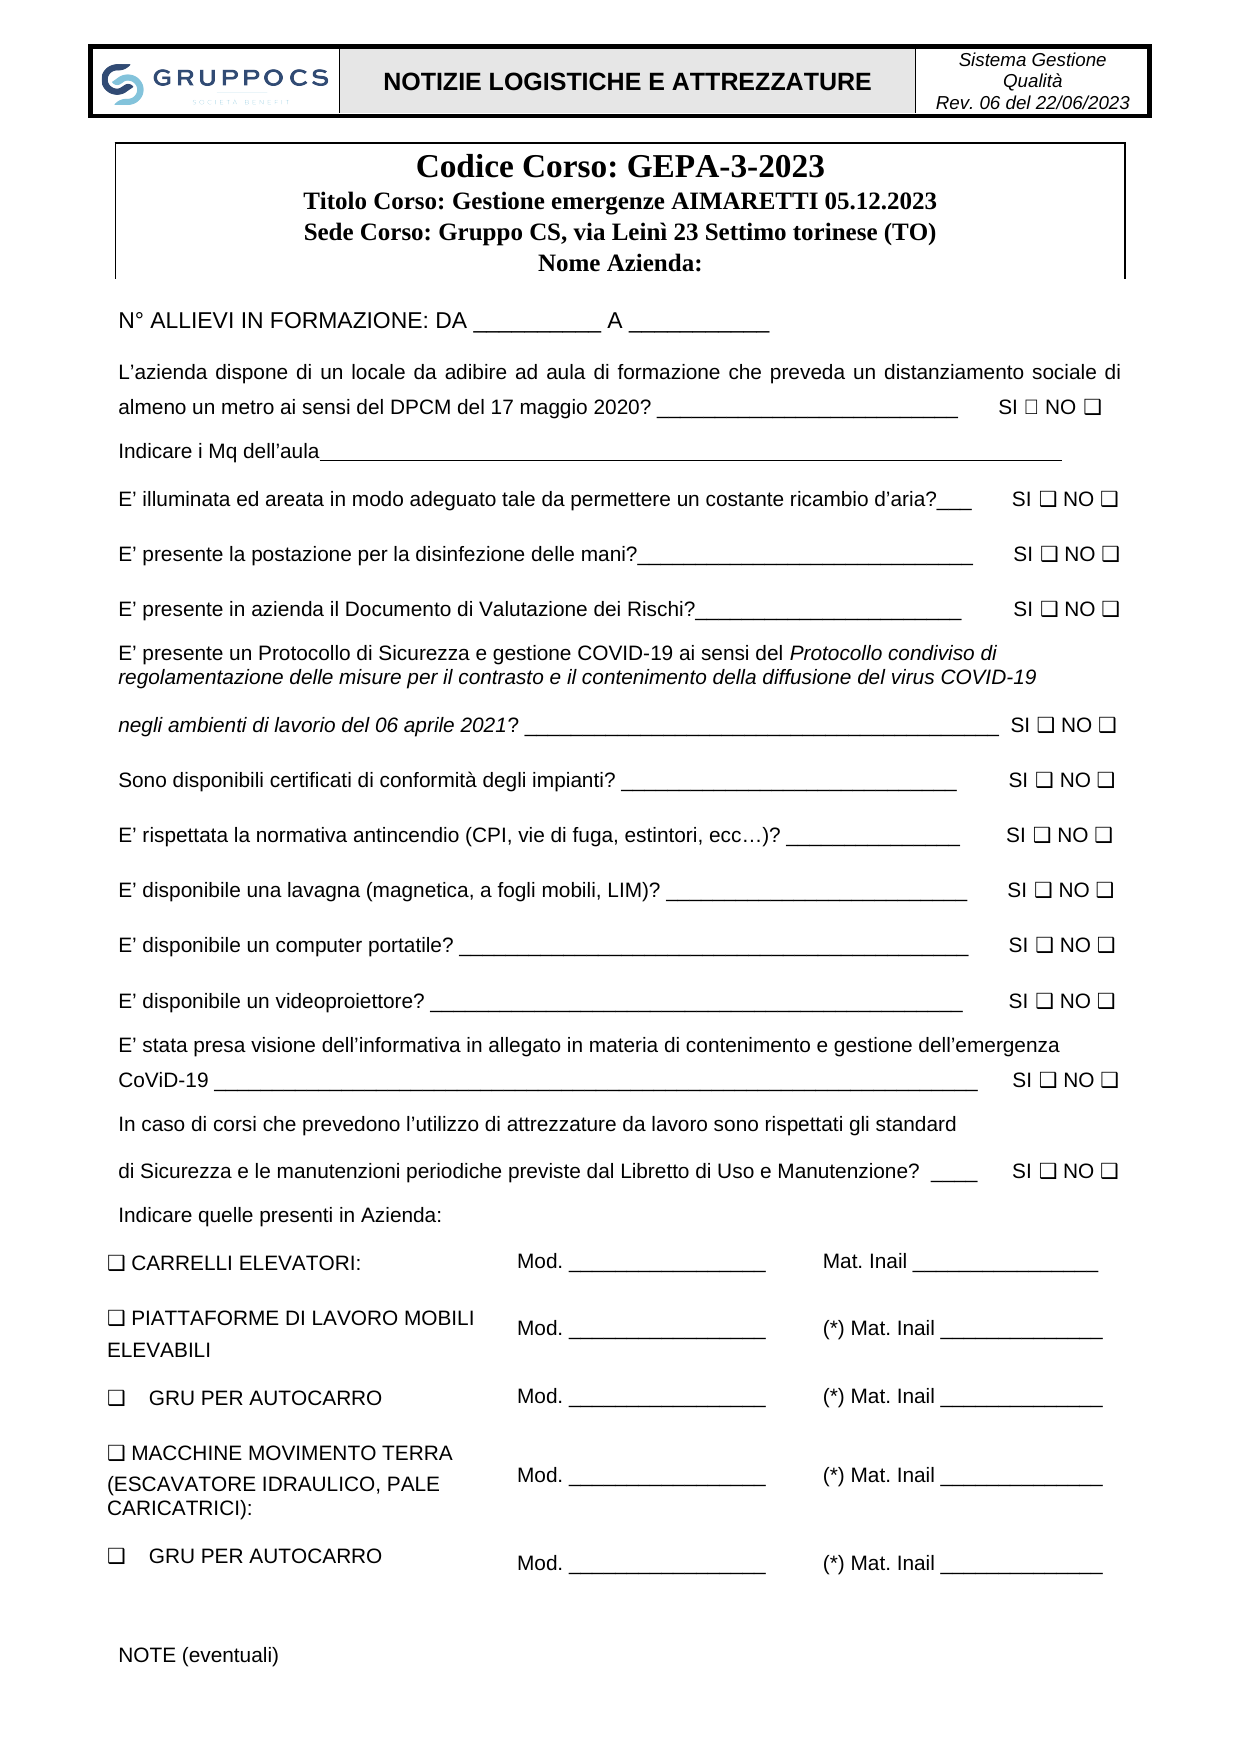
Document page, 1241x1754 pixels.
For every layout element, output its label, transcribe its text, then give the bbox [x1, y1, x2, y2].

table_cell (*) Mat. Inail ______________ [811, 1520, 1117, 1630]
text Titolo Corso: Gestione emergenze AIMARETTI 05.12.2023 [116, 186, 1124, 217]
text Codice Corso: GEPA-3-2023 [116, 144, 1124, 186]
table_cell ❑ PIATTAFORME DI LAVORO MOBILI ELEVABILI [96, 1283, 506, 1362]
table_header Mod. _________________ [506, 1227, 811, 1282]
text Sede Corso: Gruppo CS, via Leinì 23 Settimo torinese (TO) [116, 217, 1124, 248]
text E’ stata presa visione dell’informativa in allegato in materia di contenimento e gestione dell’emergenza CoViD-19 __________________________________________________________________ SI ❑ NO ❑ [118, 1032, 1122, 1099]
text L’azienda dispone di un locale da adibire ad aula di formazione che preveda un distanziamento sociale di almeno un metro ai sensi del DPCM del 17 maggio 2020? __________________________ SI  NO ❑ [118, 359, 1122, 426]
table_cell (*) Mat. Inail ______________ [811, 1362, 1117, 1417]
text negli ambienti di lavorio del 06 aprile 2021? _________________________________________ SI ❑ NO ❑ [118, 701, 1122, 744]
table_cell Mod. _________________ [506, 1283, 811, 1362]
table_cell (*) Mat. Inail ______________ [811, 1283, 1117, 1362]
text Indicare quelle presenti in Azienda: [118, 1203, 1122, 1227]
table_header Mat. Inail ________________ [811, 1227, 1117, 1282]
table_header ❑ CARRELLI ELEVATORI: [96, 1227, 506, 1282]
text E’ disponibile un computer portatile? ____________________________________________ SI ❑ NO ❑ [118, 922, 1122, 965]
text E’ presente un Protocollo di Sicurezza e gestione COVID-19 ai sensi del Protocollo condiviso di regolamentazione delle misure per il contrasto e il contenimento della diffusione del virus COVID-19 [118, 641, 1122, 689]
table_cell Mod. _________________ [506, 1520, 811, 1630]
text E’ disponibile una lavagna (magnetica, a fogli mobili, LIM)? __________________________ SI ❑ NO ❑ [118, 867, 1122, 909]
table_cell ❑ GRU PER AUTOCARRO [96, 1362, 506, 1417]
text Indicare i Mq dell’aula [118, 439, 1122, 463]
table_cell (*) Mat. Inail ______________ [811, 1417, 1117, 1520]
text Sono disponibili certificati di conformità degli impianti? _____________________________ SI ❑ NO ❑ [118, 756, 1122, 799]
table_cell Mod. _________________ [506, 1417, 811, 1520]
text E’ presente in azienda il Documento di Valutazione dei Rischi?_______________________ SI ❑ NO ❑ [118, 586, 1122, 628]
text N° ALLIEVI IN FORMAZIONE: DA __________ A ___________ [118, 307, 1122, 334]
text NOTE (eventuali) [118, 1643, 1122, 1667]
text E’ illuminata ed areata in modo adeguato tale da permettere un costante ricambio d’aria?___ SI ❑ NO ❑ [118, 475, 1122, 518]
text di Sicurezza e le manutenzioni periodiche previste dal Libretto di Uso e Manutenzione? ____ SI ❑ NO ❑ [118, 1148, 1122, 1191]
table_cell ❑ GRU PER AUTOCARRO [96, 1520, 506, 1630]
text E’ disponibile un videoproiettore? ______________________________________________ SI ❑ NO ❑ [118, 977, 1122, 1020]
picture [101, 64, 332, 106]
table_cell ❑ MACCHINE MOVIMENTO TERRA (ESCAVATORE IDRAULICO, PALE CARICATRICI): [96, 1417, 506, 1520]
table_cell Mod. _________________ [506, 1362, 811, 1417]
text In caso di corsi che prevedono l’utilizzo di attrezzature da lavoro sono rispettati gli standard [118, 1112, 1122, 1136]
text Nome Azienda: [116, 248, 1124, 279]
text E’ rispettata la normativa antincendio (CPI, vie di fuga, estintori, ecc…)? _______________ SI ❑ NO ❑ [118, 812, 1122, 854]
text E’ presente la postazione per la disinfezione delle mani?_____________________________ SI ❑ NO ❑ [118, 530, 1122, 573]
